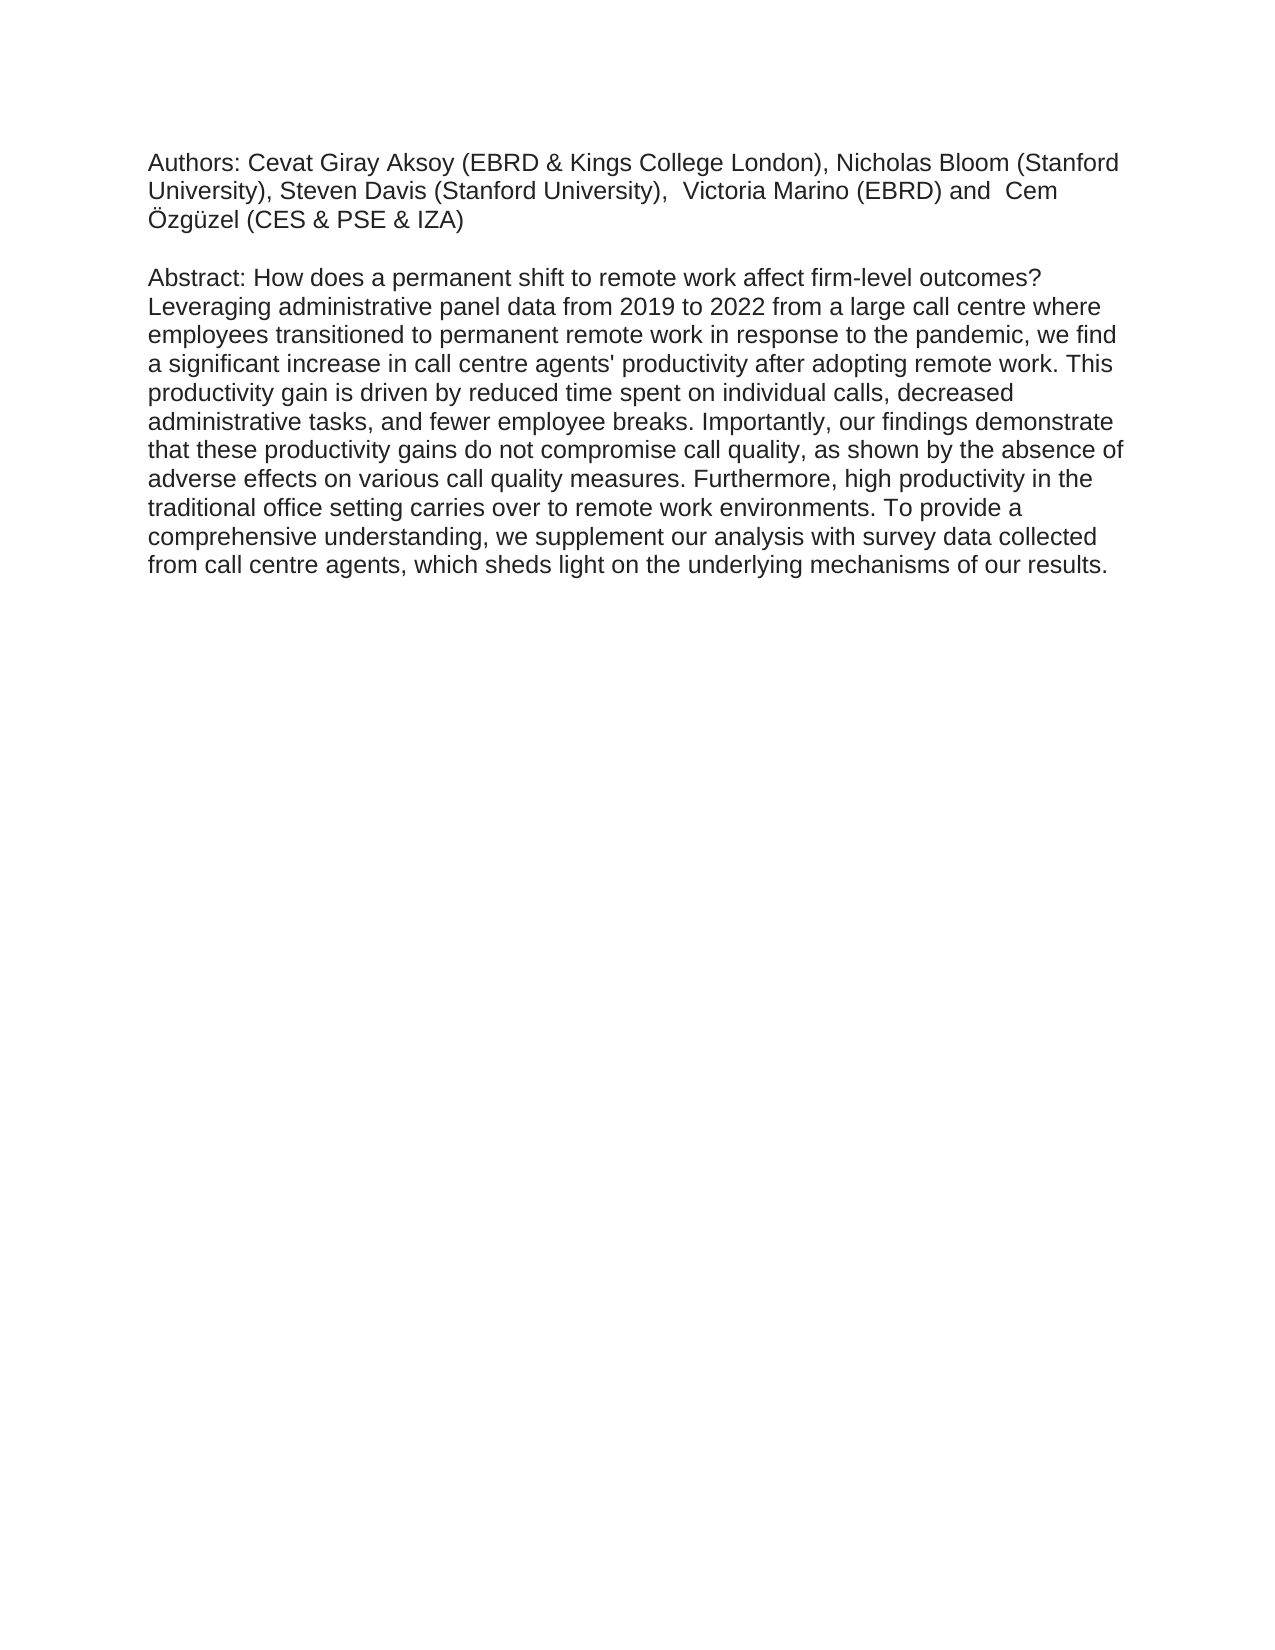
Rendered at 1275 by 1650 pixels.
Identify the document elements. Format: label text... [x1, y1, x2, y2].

text Authors: Cevat Giray Aksoy (EBRD & Kings College London), Nicholas Bloom (Stanford University), Steven Davis (Stanford University), Victoria Marino (EBRD) and Cem Özgüzel (CES & PSE & IZA) [148, 148, 1127, 234]
text Abstract: How does a permanent shift to remote work affect firm-level outcomes? Leveraging administrative panel data from 2019 to 2022 from a large call centre where employees transitioned to permanent remote work in response to the pandemic, we find a significant increase in call centre agents' productivity after adopting remote work. This productivity gain is driven by reduced time spent on individual calls, decreased administrative tasks, and fewer employee breaks. Importantly, our findings demonstrate that these productivity gains do not compromise call quality, as shown by the absence of adverse effects on various call quality measures. Furthermore, high productivity in the traditional office setting carries over to remote work environments. To provide a comprehensive understanding, we supplement our analysis with survey data collected from call centre agents, which sheds light on the underlying mechanisms of our results. [148, 263, 1127, 579]
